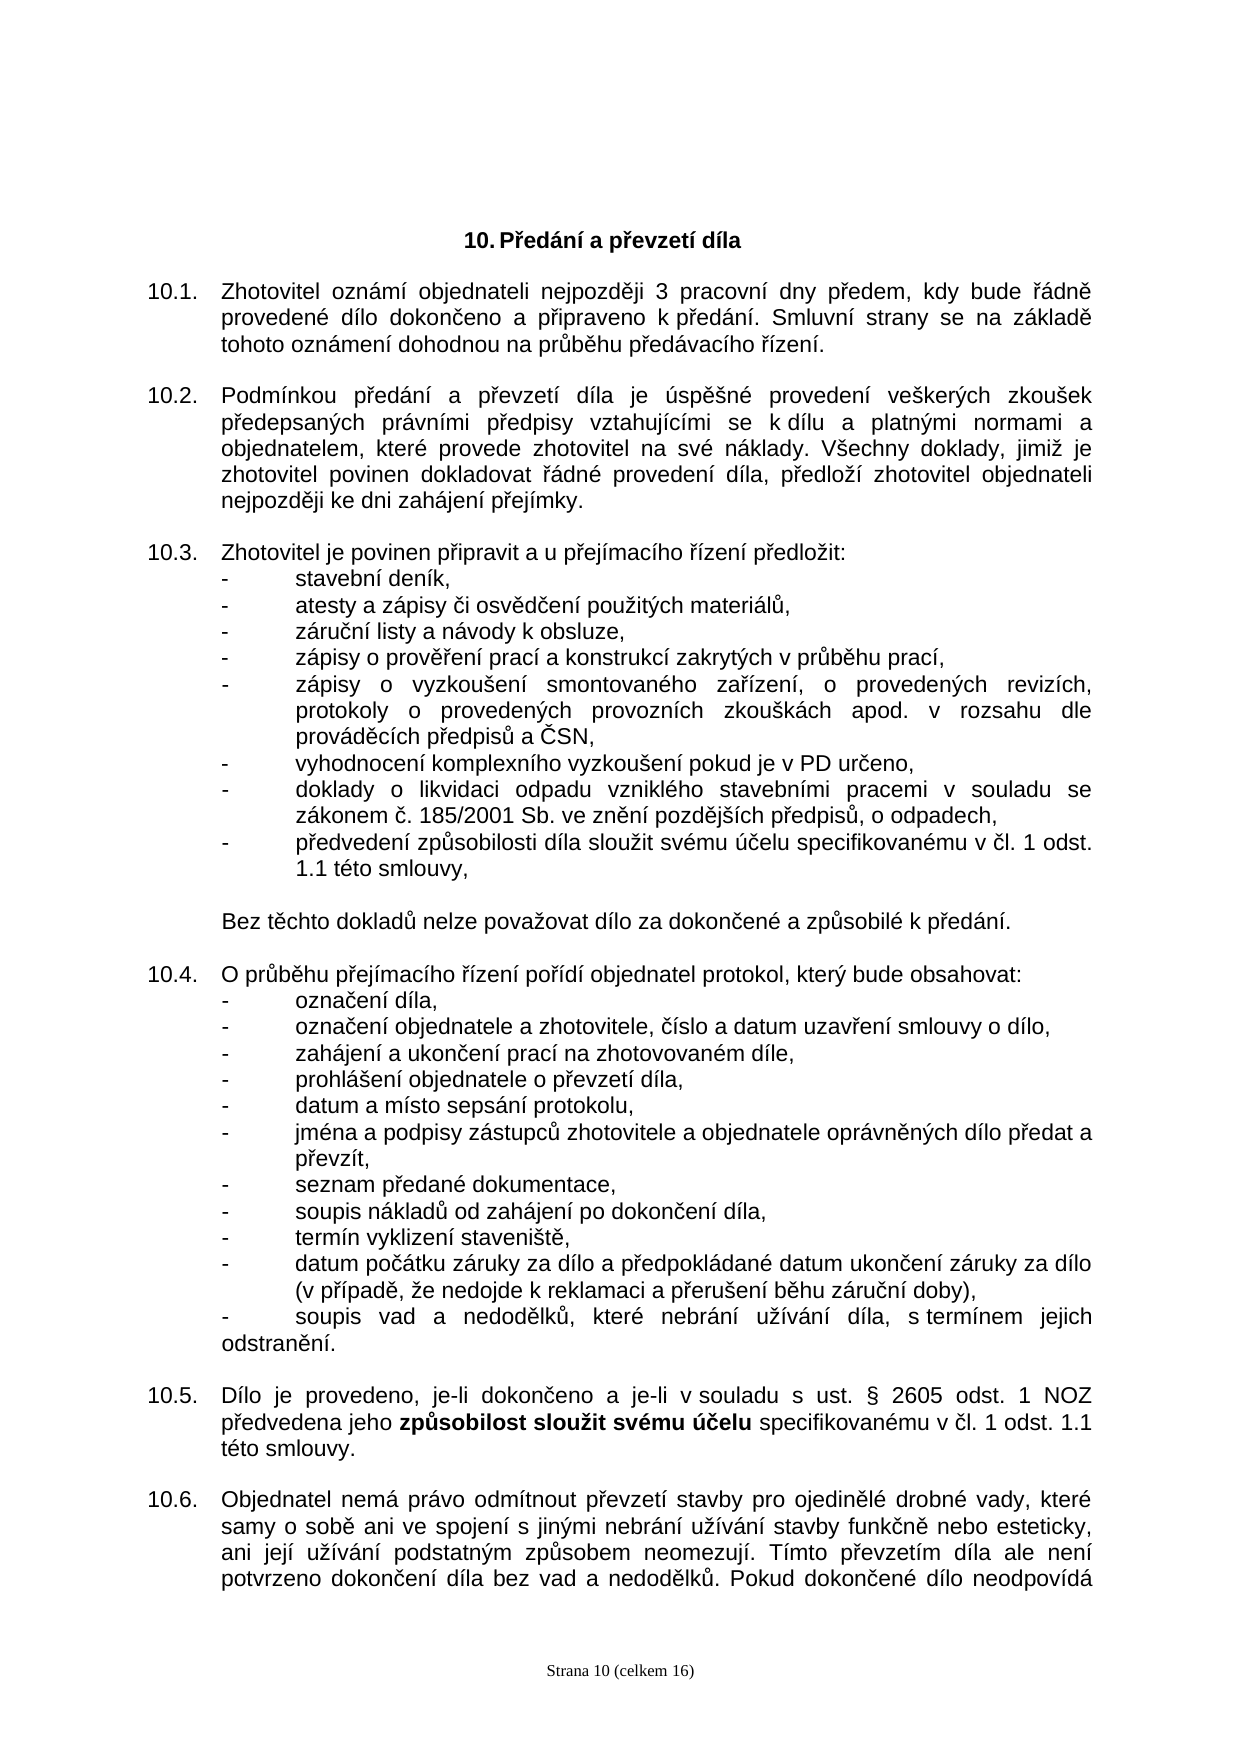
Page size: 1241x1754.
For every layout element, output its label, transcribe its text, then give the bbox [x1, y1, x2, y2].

text - zahájení a ukončení prací na zhotovovaném díle, [221, 1039, 1093, 1066]
text - datum a místo sepsání protokolu, [221, 1092, 1093, 1119]
text - jména a podpisy zástupců zhotovitele a objednatele oprávněných dílo předat a převzít, [221, 1119, 1093, 1171]
text - označení objednatele a zhotovitele, číslo a datum uzavření smlouvy o dílo, [221, 1013, 1093, 1039]
list O průběhu přejímacího řízení pořídí objednatel protokol, který bude obsahovat: [147, 961, 1093, 987]
text - zápisy o vyzkoušení smontovaného zařízení, o provedených revizích, protokoly o provedených provozních zkouškách apod. v rozsahu dle prováděcích předpisů a ČSN, [221, 671, 1093, 750]
text Bez těchto dokladů nelze považovat dílo za dokončené a způsobilé k předání. [148, 908, 1093, 934]
text - atesty a zápisy či osvědčení použitých materiálů, [148, 592, 1093, 618]
text - soupis vad a nedodělků, které nebrání užívání díla, s termínem jejich odstranění. [221, 1303, 1093, 1356]
text - vyhodnocení komplexního vyzkoušení pokud je v PD určeno, [148, 750, 1093, 776]
text - termín vyklizení staveniště, [221, 1224, 1093, 1250]
list Zhotovitel je povinen připravit a u přejímacího řízení předložit: [147, 539, 1093, 565]
list Podmínkou předání a převzetí díla je úspěšné provedení veškerých zkoušek předepsaných právními předpisy vztahujícími se k dílu a platnými normami a objednatelem, které provede zhotovitel na své náklady. Všechny doklady, jimiž je zhotovitel povinen dokladovat řádné provedení díla, předloží zhotovitel objednateli nejpozději ke dni zahájení přejímky. [147, 382, 1093, 514]
text - prohlášení objednatele o převzetí díla, [221, 1066, 1093, 1092]
text - datum počátku záruky za dílo a předpokládané datum ukončení záruky za dílo (v případě, že nedojde k reklamaci a přerušení běhu záruční doby), [221, 1250, 1093, 1303]
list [147, 1486, 1093, 1592]
list Předání a převzetí díla [112, 227, 1093, 253]
text - předvedení způsobilosti díla sloužit svému účelu specifikovanému v čl. 1 odst. 1.1 této smlouvy, [221, 829, 1093, 881]
text - doklady o likvidaci odpadu vzniklého stavebními pracemi v souladu se zákonem č. 185/2001 Sb. ve znění pozdějších předpisů, o odpadech, [221, 776, 1093, 829]
text - záruční listy a návody k obsluze, [148, 618, 1093, 644]
text - zápisy o prověření prací a konstrukcí zakrytých v průběhu prací, [148, 644, 1093, 671]
text - označení díla, [148, 987, 1093, 1013]
text - seznam předané dokumentace, [221, 1171, 1093, 1198]
list Dílo je provedeno, je-li dokončeno a je-li v souladu s ust. § 2605 odst. 1 NOZ předvedena jeho způsobilost sloužit svému účelu specifikovanému v čl. 1 odst. 1.1 této smlouvy. [147, 1382, 1093, 1461]
text - stavební deník, [148, 565, 1093, 592]
text - soupis nákladů od zahájení po dokončení díla, [221, 1198, 1093, 1224]
list Zhotovitel oznámí objednateli nejpozději 3 pracovní dny předem, kdy bude řádně provedené dílo dokončeno a připraveno k předání. Smluvní strany se na základě tohoto oznámení dohodnou na průběhu předávacího řízení. [147, 278, 1093, 357]
